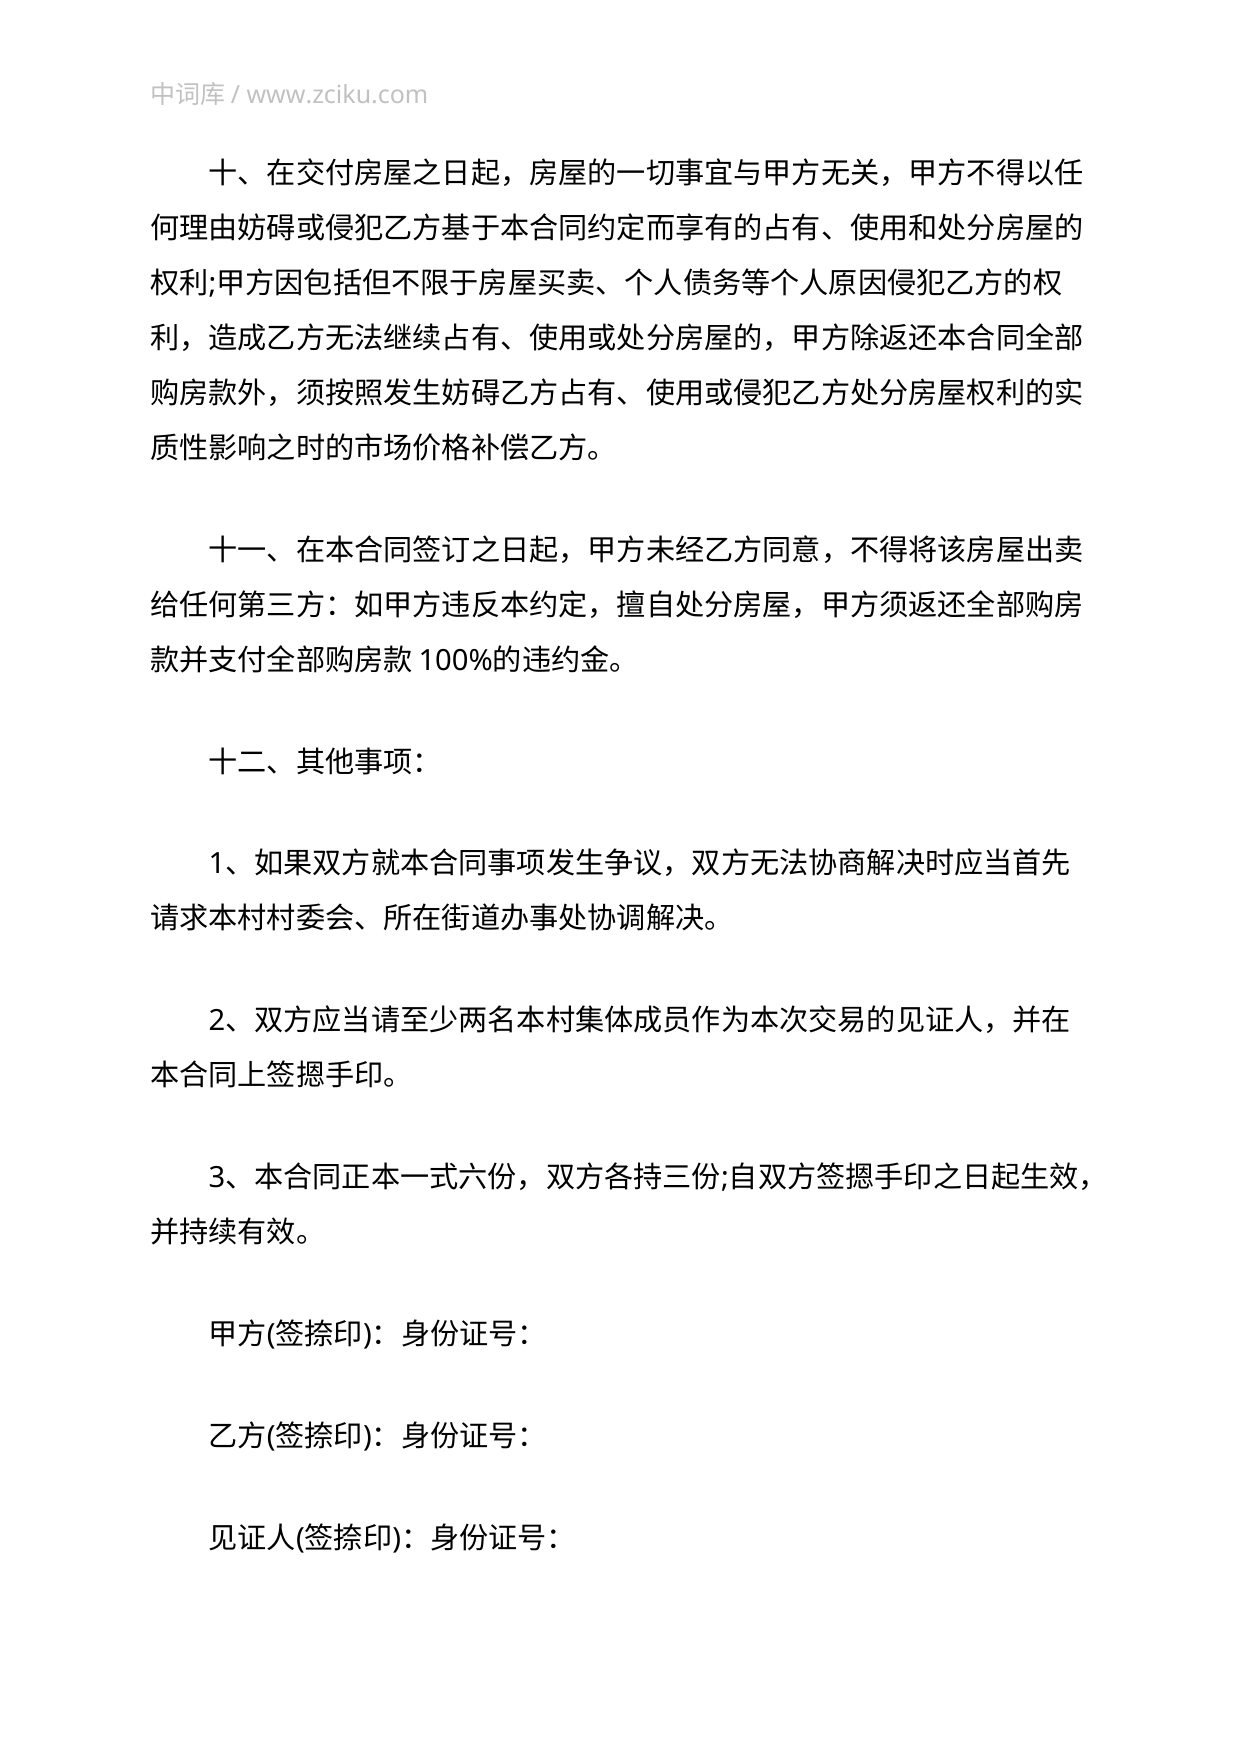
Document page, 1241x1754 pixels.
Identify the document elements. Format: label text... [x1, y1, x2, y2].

text 十一、在本合同签订之日起，甲方未经乙方同意，不得将该房屋出卖给任何第三方：如甲方违反本约定，擅自处分房屋，甲方须返还全部购房款并支付全部购房款100%的违约金。 [150, 526, 1090, 678]
text 2、双方应当请至少两名本村集体成员作为本次交易的见证人，并在本合同上签摁手印。 [150, 997, 1090, 1094]
text 十、在交付房屋之日起，房屋的一切事宜与甲方无关，甲方不得以任何理由妨碍或侵犯乙方基于本合同约定而享有的占有、使用和处分房屋的权利;甲方因包括但不限于房屋买卖、个人债务等个人原因侵犯乙方的权利，造成乙方无法继续占有、使用或处分房屋的，甲方除返还本合同全部购房款外，须按照发生妨碍乙方占有、使用或侵犯乙方处分房屋权利的实质性影响之时的市场价格补偿乙方。 [150, 150, 1090, 467]
text 乙方(签捺印)：身份证号： [150, 1412, 1090, 1454]
text 十二、其他事项： [150, 738, 1090, 780]
text 甲方(签捺印)：身份证号： [150, 1310, 1090, 1353]
text 见证人(签捺印)：身份证号： [150, 1514, 1090, 1557]
text 1、如果双方就本合同事项发生争议，双方无法协商解决时应当首先请求本村村委会、所在街道办事处协调解决。 [150, 840, 1090, 937]
text 3、本合同正本一式六份，双方各持三份;自双方签摁手印之日起生效，并持续有效。 [150, 1153, 1090, 1251]
